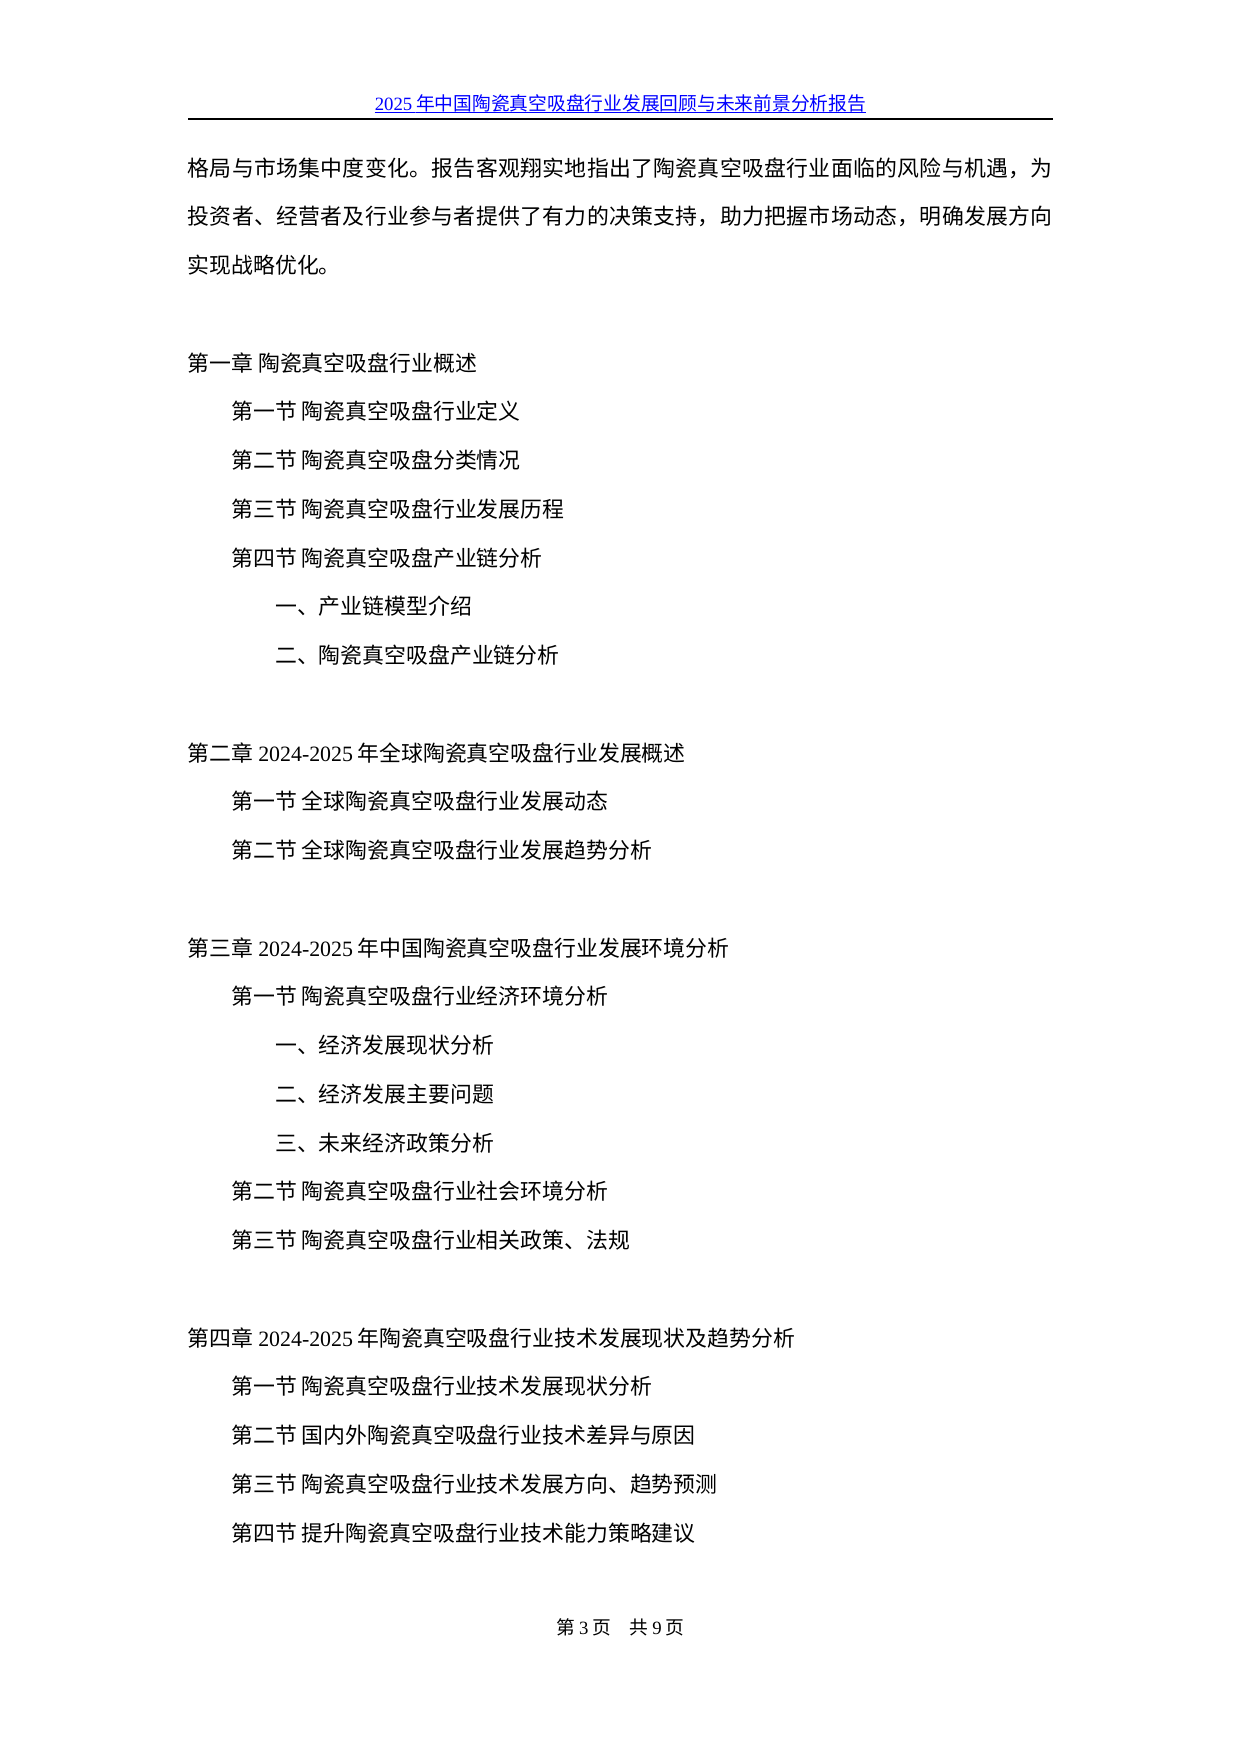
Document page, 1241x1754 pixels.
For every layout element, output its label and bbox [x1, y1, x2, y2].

text [187, 150, 1053, 1548]
